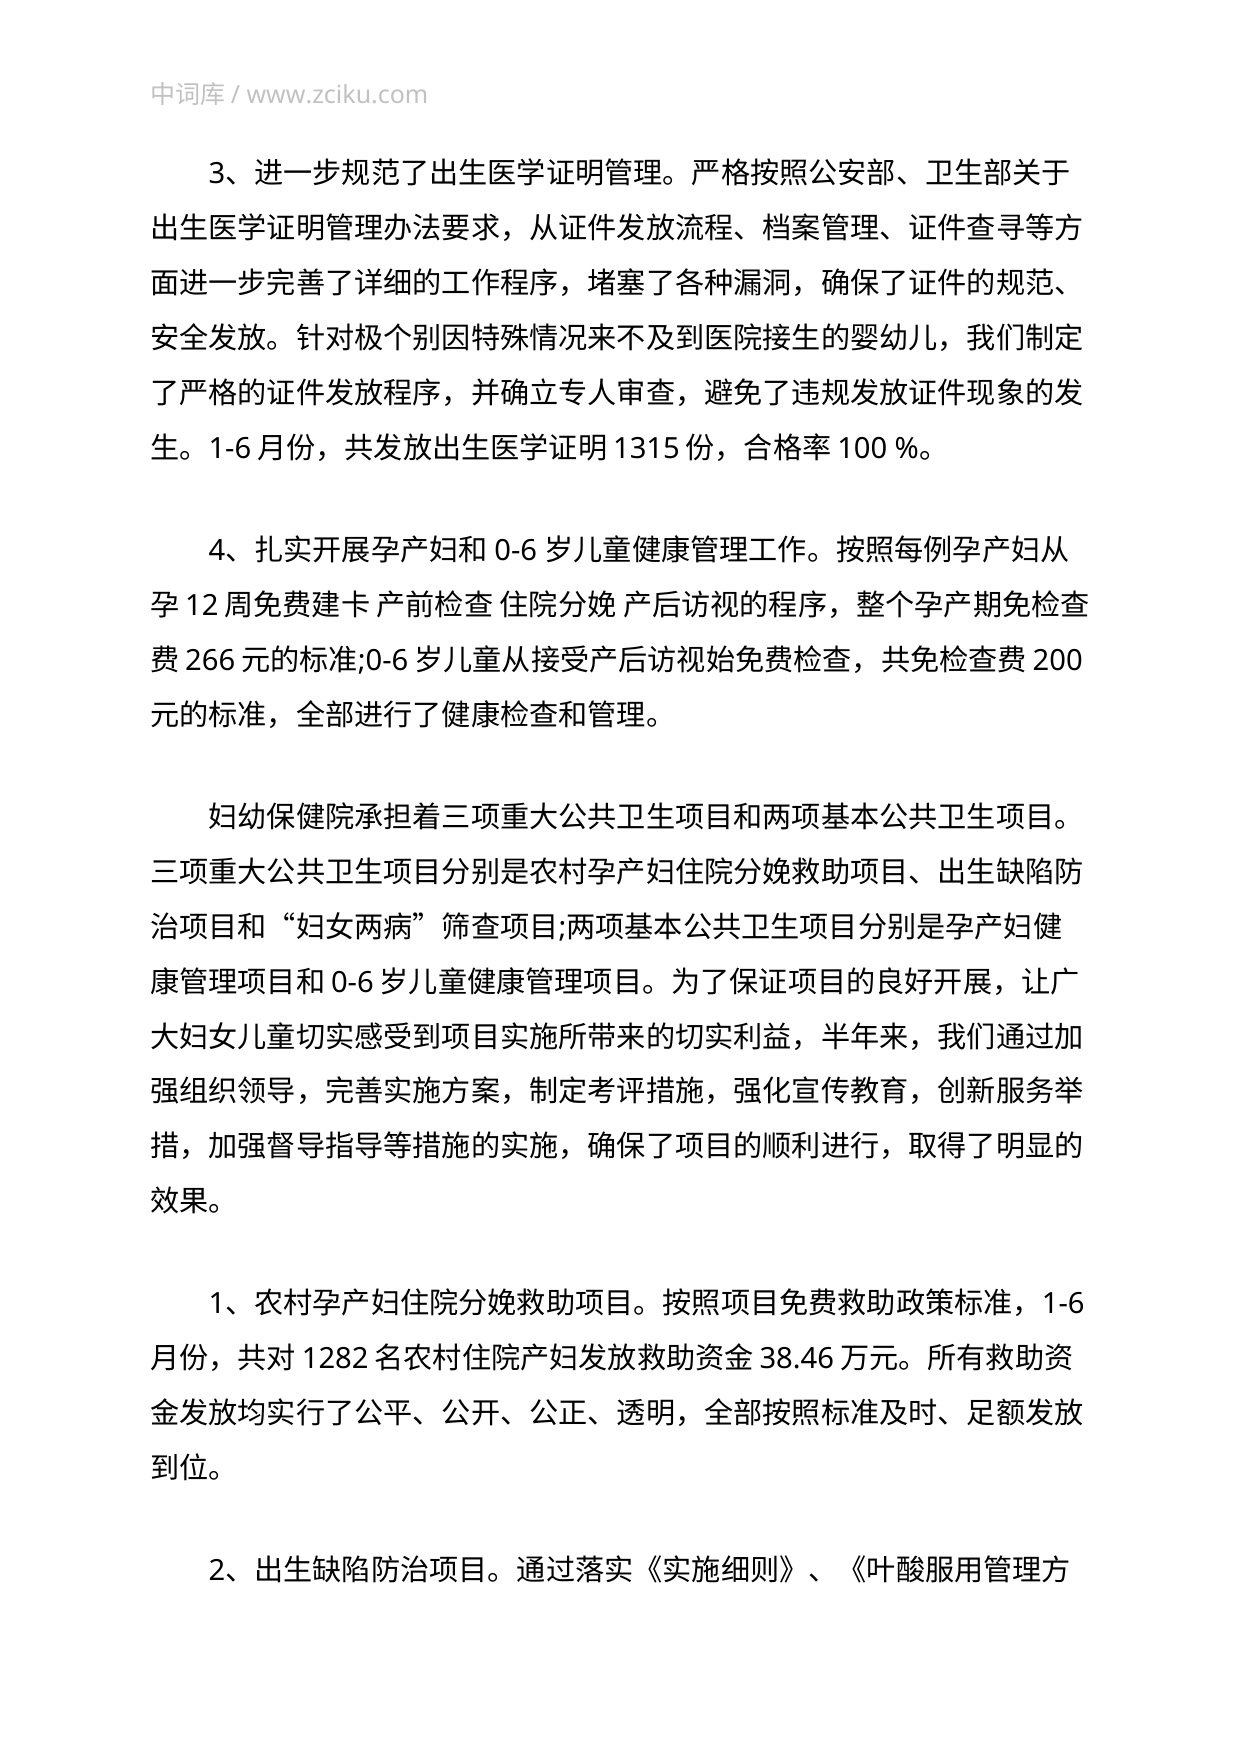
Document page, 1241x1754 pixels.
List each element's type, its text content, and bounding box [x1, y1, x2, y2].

text 4、扎实开展孕产妇和 0-6 岁儿童健康管理工作。按照每例孕产妇从孕12周免费建卡 产前检查 住院分娩 产后访视的程序，整个孕产期免检查费266元的标准;0-6岁儿童从接受产后访视始免费检查，共免检查费200元的标准，全部进行了健康检查和管理。 [150, 527, 1090, 734]
text 妇幼保健院承担着三项重大公共卫生项目和两项基本公共卫生项目。三项重大公共卫生项目分别是农村孕产妇住院分娩救助项目、出生缺陷防治项目和“妇女两病”筛查项目;两项基本公共卫生项目分别是孕产妇健康管理项目和0-6岁儿童健康管理项目。为了保证项目的良好开展，让广大妇女儿童切实感受到项目实施所带来的切实利益，半年来，我们通过加强组织领导，完善实施方案，制定考评措施，强化宣传教育，创新服务举措，加强督导指导等措施的实施，确保了项目的顺利进行，取得了明显的效果。 [150, 793, 1090, 1220]
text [150, 1546, 1090, 1589]
text 1、农村孕产妇住院分娩救助项目。按照项目免费救助政策标准，1-6月份，共对1282名农村住院产妇发放救助资金38.46万元。所有救助资金发放均实行了公平、公开、公正、透明，全部按照标准及时、足额发放到位。 [150, 1279, 1090, 1487]
text 3、进一步规范了出生医学证明管理。严格按照公安部、卫生部关于出生医学证明管理办法要求，从证件发放流程、档案管理、证件查寻等方面进一步完善了详细的工作程序，堵塞了各种漏洞，确保了证件的规范、安全发放。针对极个别因特殊情况来不及到医院接生的婴幼儿，我们制定了严格的证件发放程序，并确立专人审查，避免了违规发放证件现象的发生。1-6月份，共发放出生医学证明1315份，合格率100 %。 [150, 150, 1090, 467]
